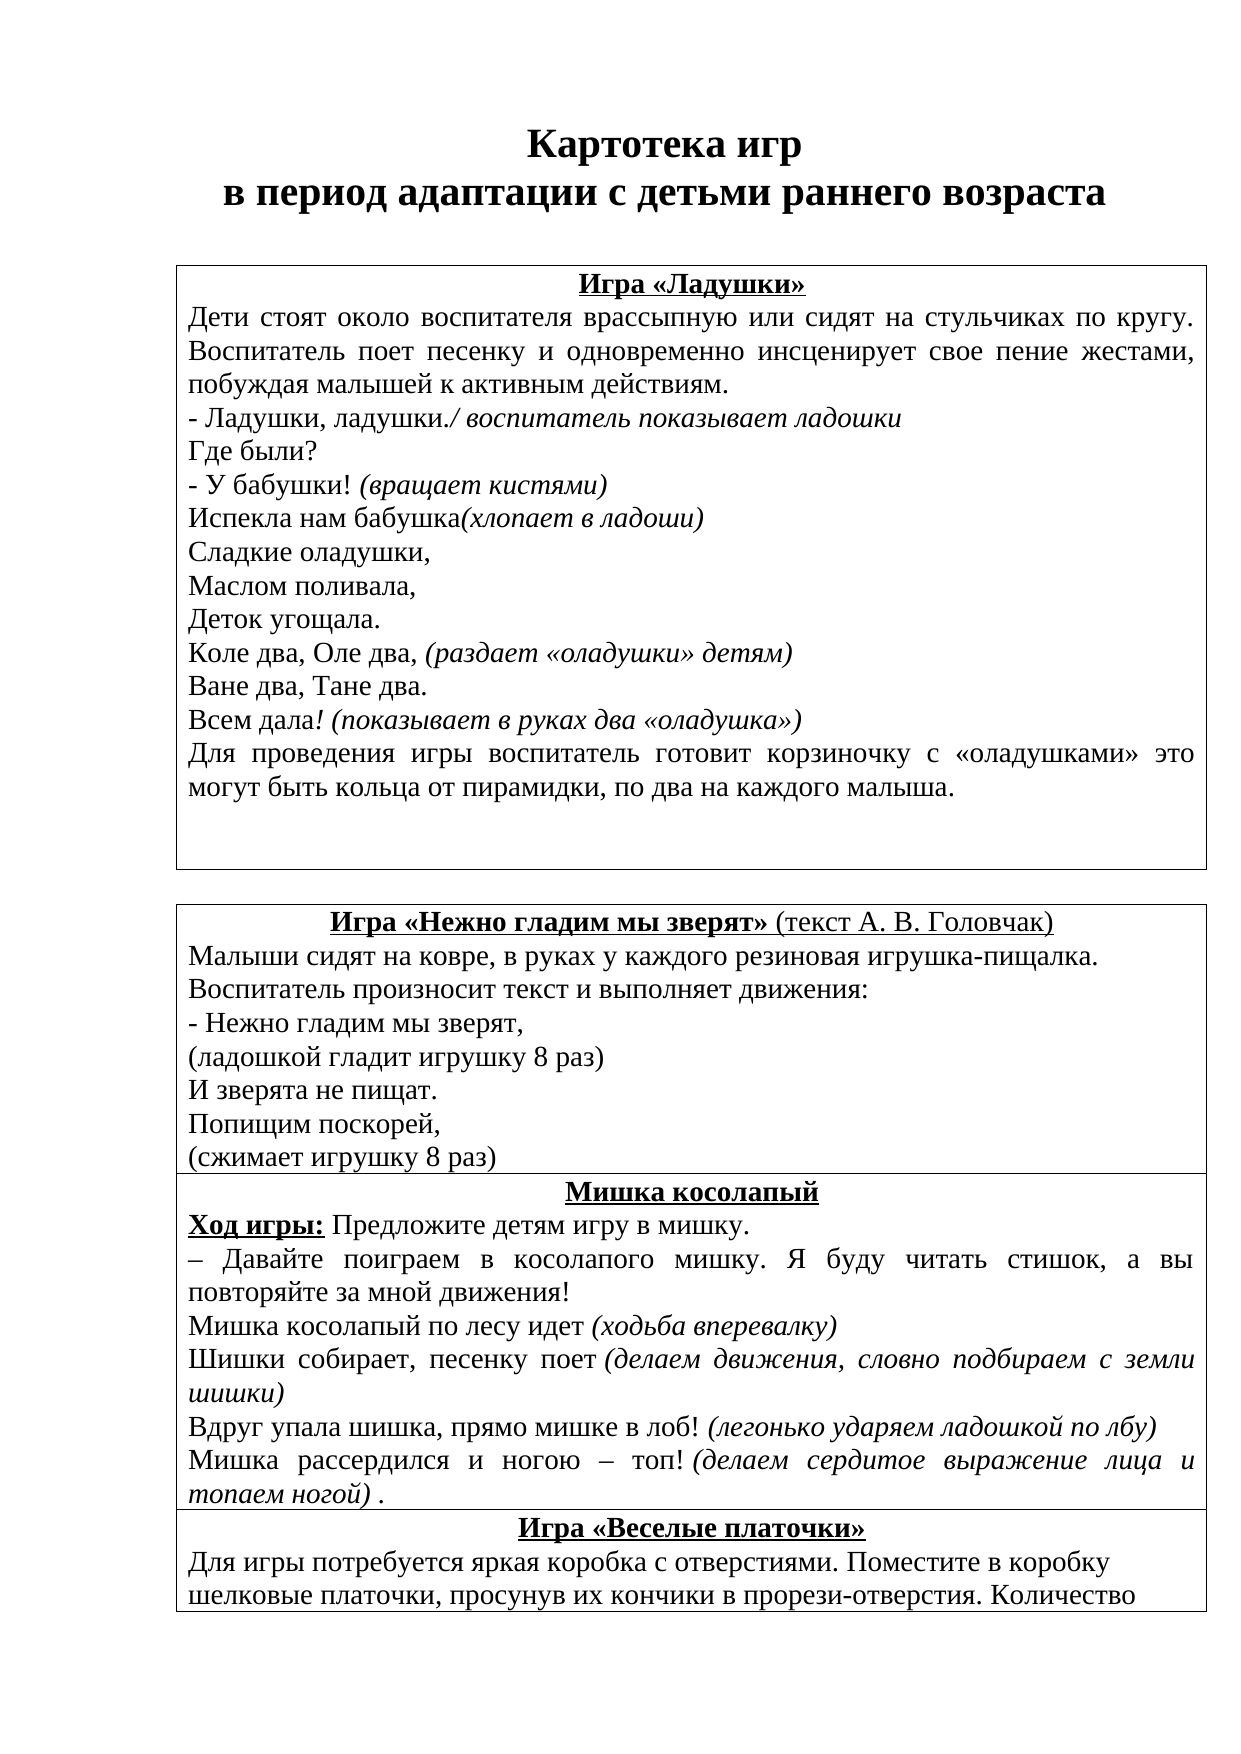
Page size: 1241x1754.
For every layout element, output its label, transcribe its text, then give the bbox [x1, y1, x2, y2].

text Картотека игр [177, 118, 1152, 166]
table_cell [177, 1510, 1206, 1611]
text в период адаптации с детьми раннего возраста [177, 166, 1152, 214]
table_header Игра «Ладушки» Дети стоят около воспитателя врассыпную или сидят на стульчиках по кругу. Воспитатель поет песенку и одновременно инсценирует свое пение жестами, побуждая малышей к активным действиям. - Ладушки, ладушки./ воспитатель показывает ладошки Где были? - У бабушки! (вращает кистями) Испекла нам бабушка(хлопает в ладоши) Сладкие оладушки, Маслом поливала, Деток угощала. Коле два, Оле два, (раздает «оладушки» детям) Ване два, Тане два. Всем дала! (показывает в руках два «оладушка») Для проведения игры воспитатель готовит корзиночку с «оладушками» это могут быть кольца от пирамидки, по два на каждого малыша. [177, 266, 1206, 869]
table_cell Мишка косолапый Ход игры: Предложите детям игру в мишку. – Давайте поиграем в косолапого мишку. Я буду читать стишок, а вы повторяйте за мной движения! Мишка косолапый по лесу идет (ходьба вперевалку) Шишки собирает, песенку поет (делаем движения, словно подбираем с земли шишки) Вдруг упала шишка, прямо мишке в лоб! (легонько ударяем ладошкой по лбу) Мишка рассердился и ногою – топ! (делаем сердитое выражение лица и топаем ногой) . [177, 1174, 1206, 1509]
table_header Игра «Нежно гладим мы зверят» (текст А. В. Головчак) Малыши сидят на ковре, в руках у каждого резиновая игрушка-пищалка. Воспитатель произносит текст и выполняет движения: - Нежно гладим мы зверят, (ладошкой гладит игрушку 8 раз) И зверята не пищат. Попищим поскорей, (сжимает игрушку 8 раз) [177, 905, 1206, 1173]
